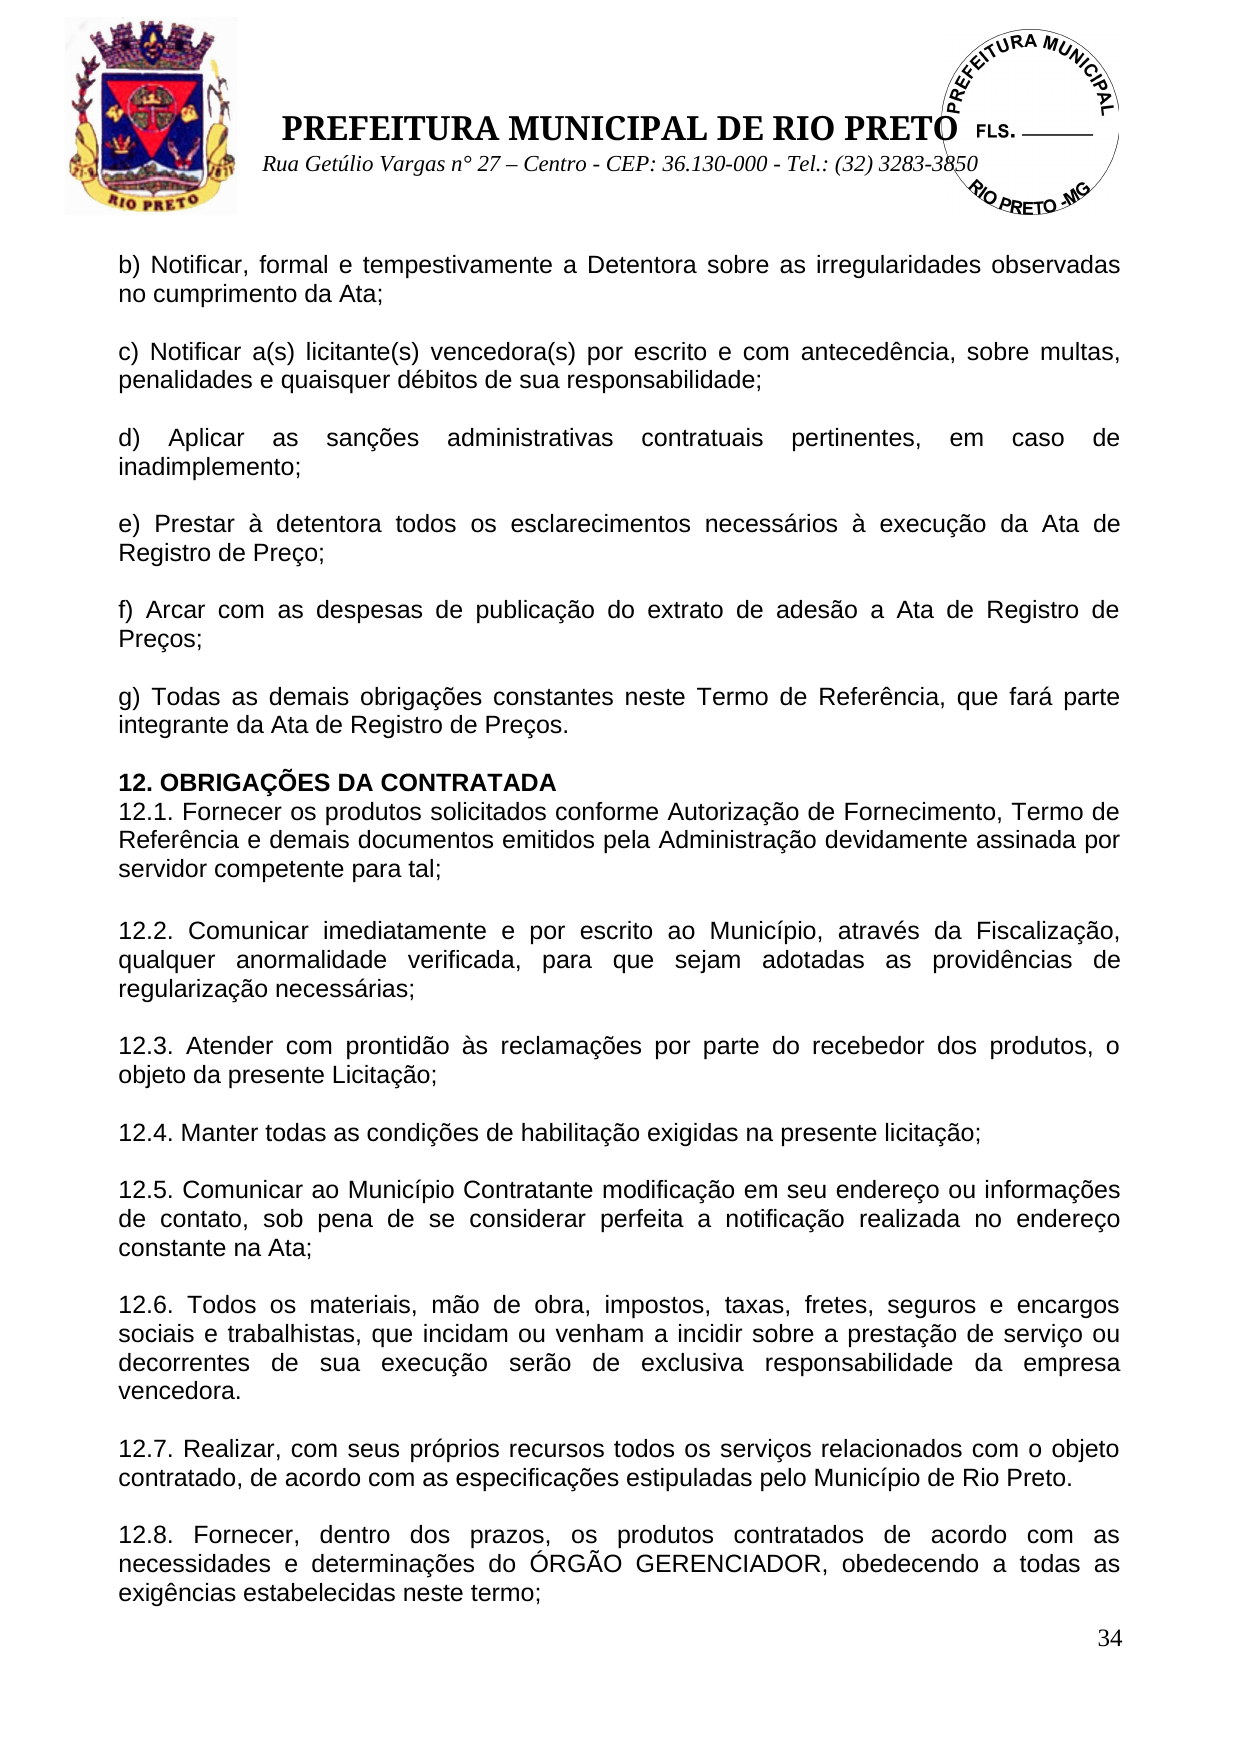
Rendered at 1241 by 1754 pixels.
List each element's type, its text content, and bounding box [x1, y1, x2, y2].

text 12.1. Fornecer os produtos solicitados conforme Autorização de Fornecimento, Termo de Referência e demais documentos emitidos pela Administração devidamente assinada por servidor competente para tal; [118, 797, 1122, 883]
text g) Todas as demais obrigações constantes neste Termo de Referência, que fará parte integrante da Ata de Registro de Preços. [118, 682, 1122, 739]
text 12.7. Realizar, com seus próprios recursos todos os serviços relacionados com o objeto contratado, de acordo com as especificações estipuladas pelo Município de Rio Preto. [118, 1434, 1122, 1491]
text 12. OBRIGAÇÕES DA CONTRATADA [118, 768, 1122, 797]
picture [64, 17, 238, 215]
text d) Aplicar as sanções administrativas contratuais pertinentes, em caso de inadimplemento; [118, 423, 1122, 480]
text b) Notificar, formal e tempestivamente a Detentora sobre as irregularidades observadas no cumprimento da Ata; [118, 250, 1122, 308]
text 12.6. Todos os materiais, mão de obra, impostos, taxas, fretes, seguros e encargos sociais e trabalhistas, que incidam ou venham a incidir sobre a prestação de serviço ou decorrentes de sua execução serão de exclusiva responsabilidade da empresa vencedora. [118, 1290, 1122, 1405]
text e) Prestar à detentora todos os esclarecimentos necessários à execução da Ata de Registro de Preço; [118, 509, 1122, 567]
text 12.3. Atender com prontidão às reclamações por parte do recebedor dos produtos, o objeto da presente Licitação; [118, 1031, 1122, 1089]
text 12.5. Comunicar ao Município Contratante modificação em seu endereço ou informações de contato, sob pena de se considerar perfeita a notificação realizada no endereço constante na Ata; [118, 1175, 1122, 1261]
text 12.2. Comunicar imediatamente e por escrito ao Município, através da Fiscalização, qualquer anormalidade verificada, para que sejam adotadas as providências de regularização necessárias; [118, 916, 1122, 1003]
text 12.8. Fornecer, dentro dos prazos, os produtos contratados de acordo com as necessidades e determinações do ÓRGÃO GERENCIADOR, obedecendo a todas as exigências estabelecidas neste termo; [118, 1520, 1122, 1606]
text c) Notificar a(s) licitante(s) vencedora(s) por escrito e com antecedência, sobre multas, penalidades e quaisquer débitos de sua responsabilidade; [118, 337, 1122, 394]
picture [941, 29, 1119, 215]
text f) Arcar com as despesas de publicação do extrato de adesão a Ata de Registro de Preços; [118, 595, 1122, 653]
picture [941, 118, 951, 138]
text 12.4. Manter todas as condições de habilitação exigidas na presente licitação; [118, 1118, 1122, 1146]
